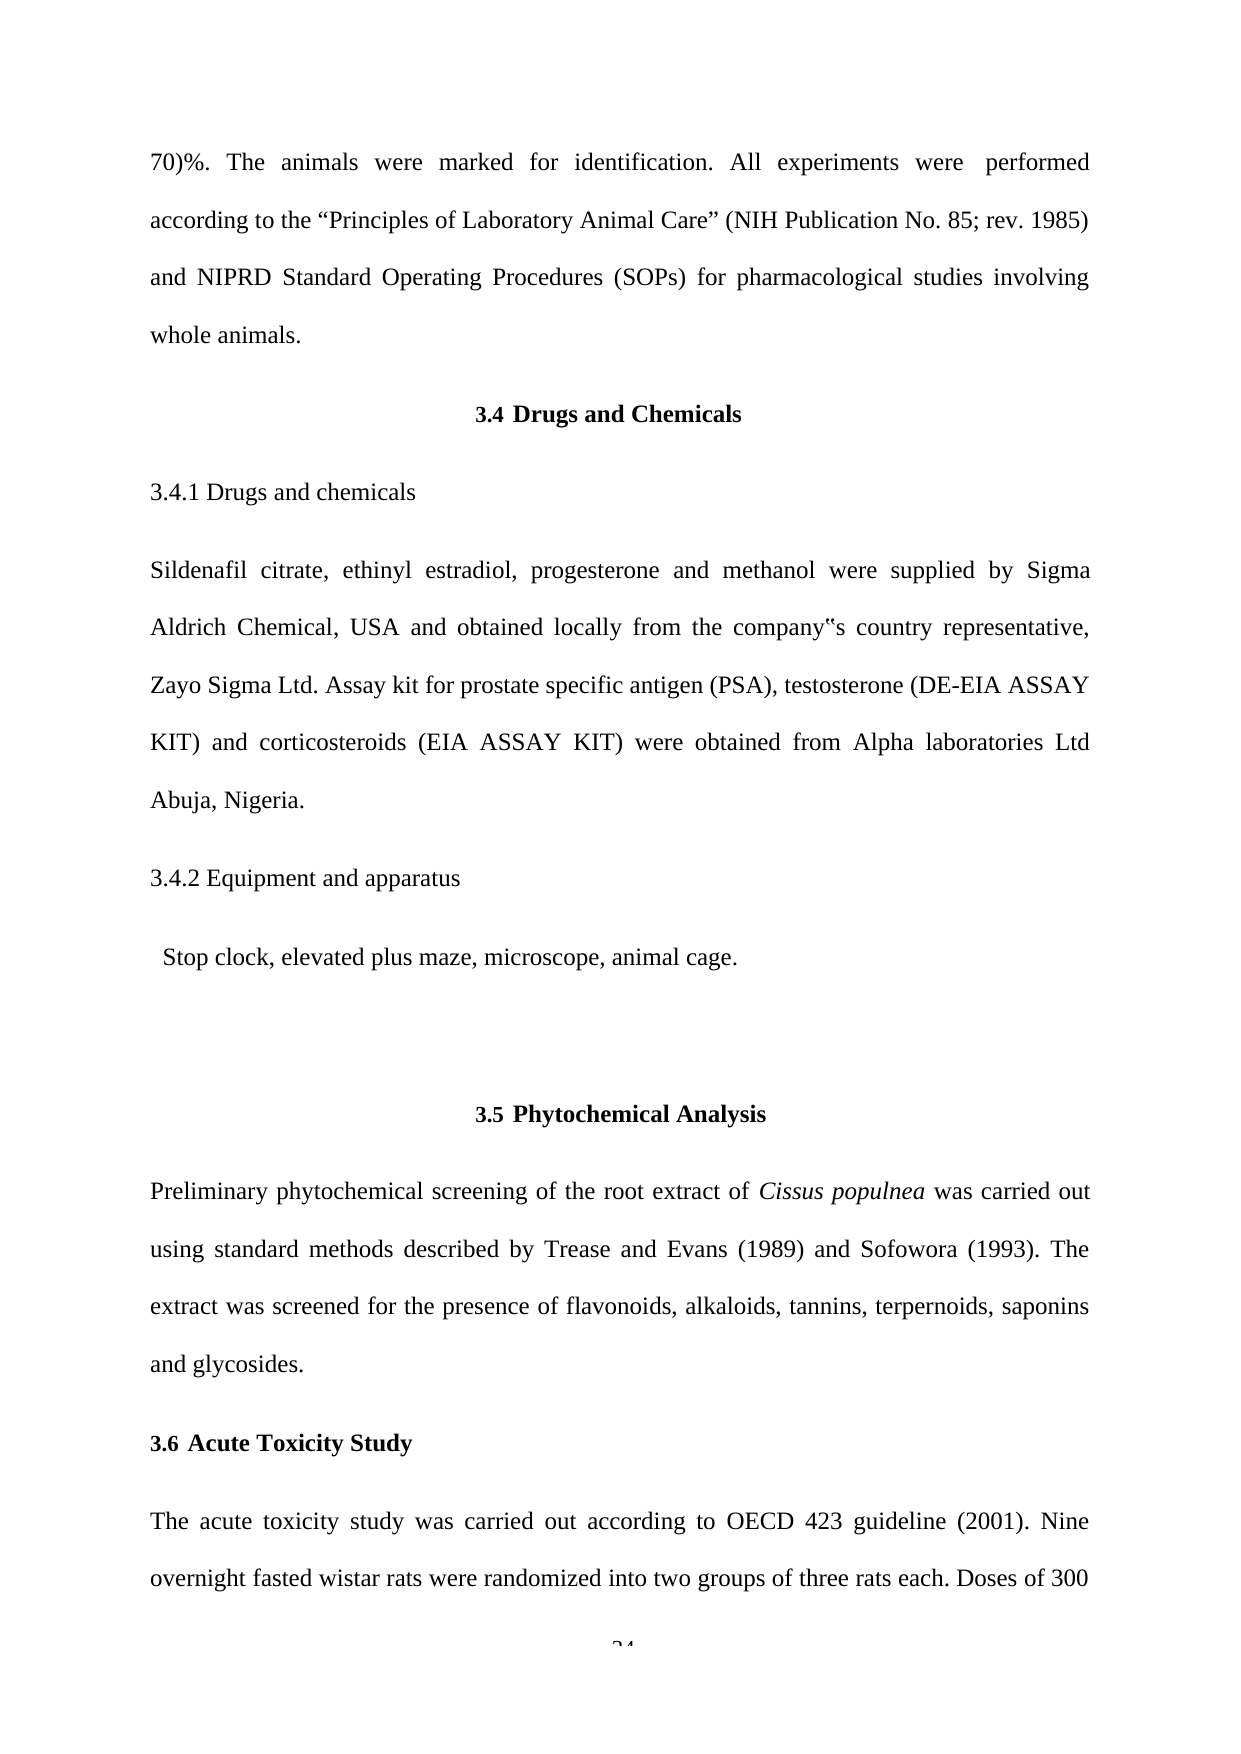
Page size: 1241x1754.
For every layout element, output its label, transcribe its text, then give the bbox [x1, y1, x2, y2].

text Stop clock, elevated plus maze, microscope, animal cage. [162, 942, 1240, 970]
subtitle Phytochemical Analysis [475, 1099, 1240, 1128]
text Preliminary phytochemical screening of the root extract of Cissus populnea was carried out using standard methods described by Trease and Evans (1989) and Sofowora (1993). The extract was screened for the presence of flavonoids, alkaloids, tannins, terpernoids, saponins and glycosides. [150, 1176, 1091, 1378]
subtitle Acute Toxicity Study [150, 1428, 1240, 1457]
subtitle Drugs and Chemicals [475, 399, 1240, 427]
list Equipment and apparatus [150, 863, 1240, 892]
list Drugs and chemicals [150, 477, 1240, 506]
text Sildenafil citrate, ethinyl estradiol, progesterone and methanol were supplied by Sigma Aldrich Chemical, USA and obtained locally from the company‟s country representative, Zayo Sigma Ltd. Assay kit for prostate specific antigen (PSA), testosterone (DE-EIA ASSAY KIT) and corticosteroids (EIA ASSAY KIT) were obtained from Alpha laboratories Ltd Abuja, Nigeria. [150, 555, 1091, 814]
text The acute toxicity study was carried out according to OECD 423 guideline (2001). Nine overnight fasted wistar rats were randomized into two groups of three rats each. Doses of 300 [150, 1506, 1091, 1592]
text 70)%. The animals were marked for identification. All experiments were performed according to the “Principles of Laboratory Animal Care” (NIH Publication No. 85; rev. 1985) and NIPRD Standard Operating Procedures (SOPs) for pharmacological studies involving whole animals. [150, 147, 1090, 348]
